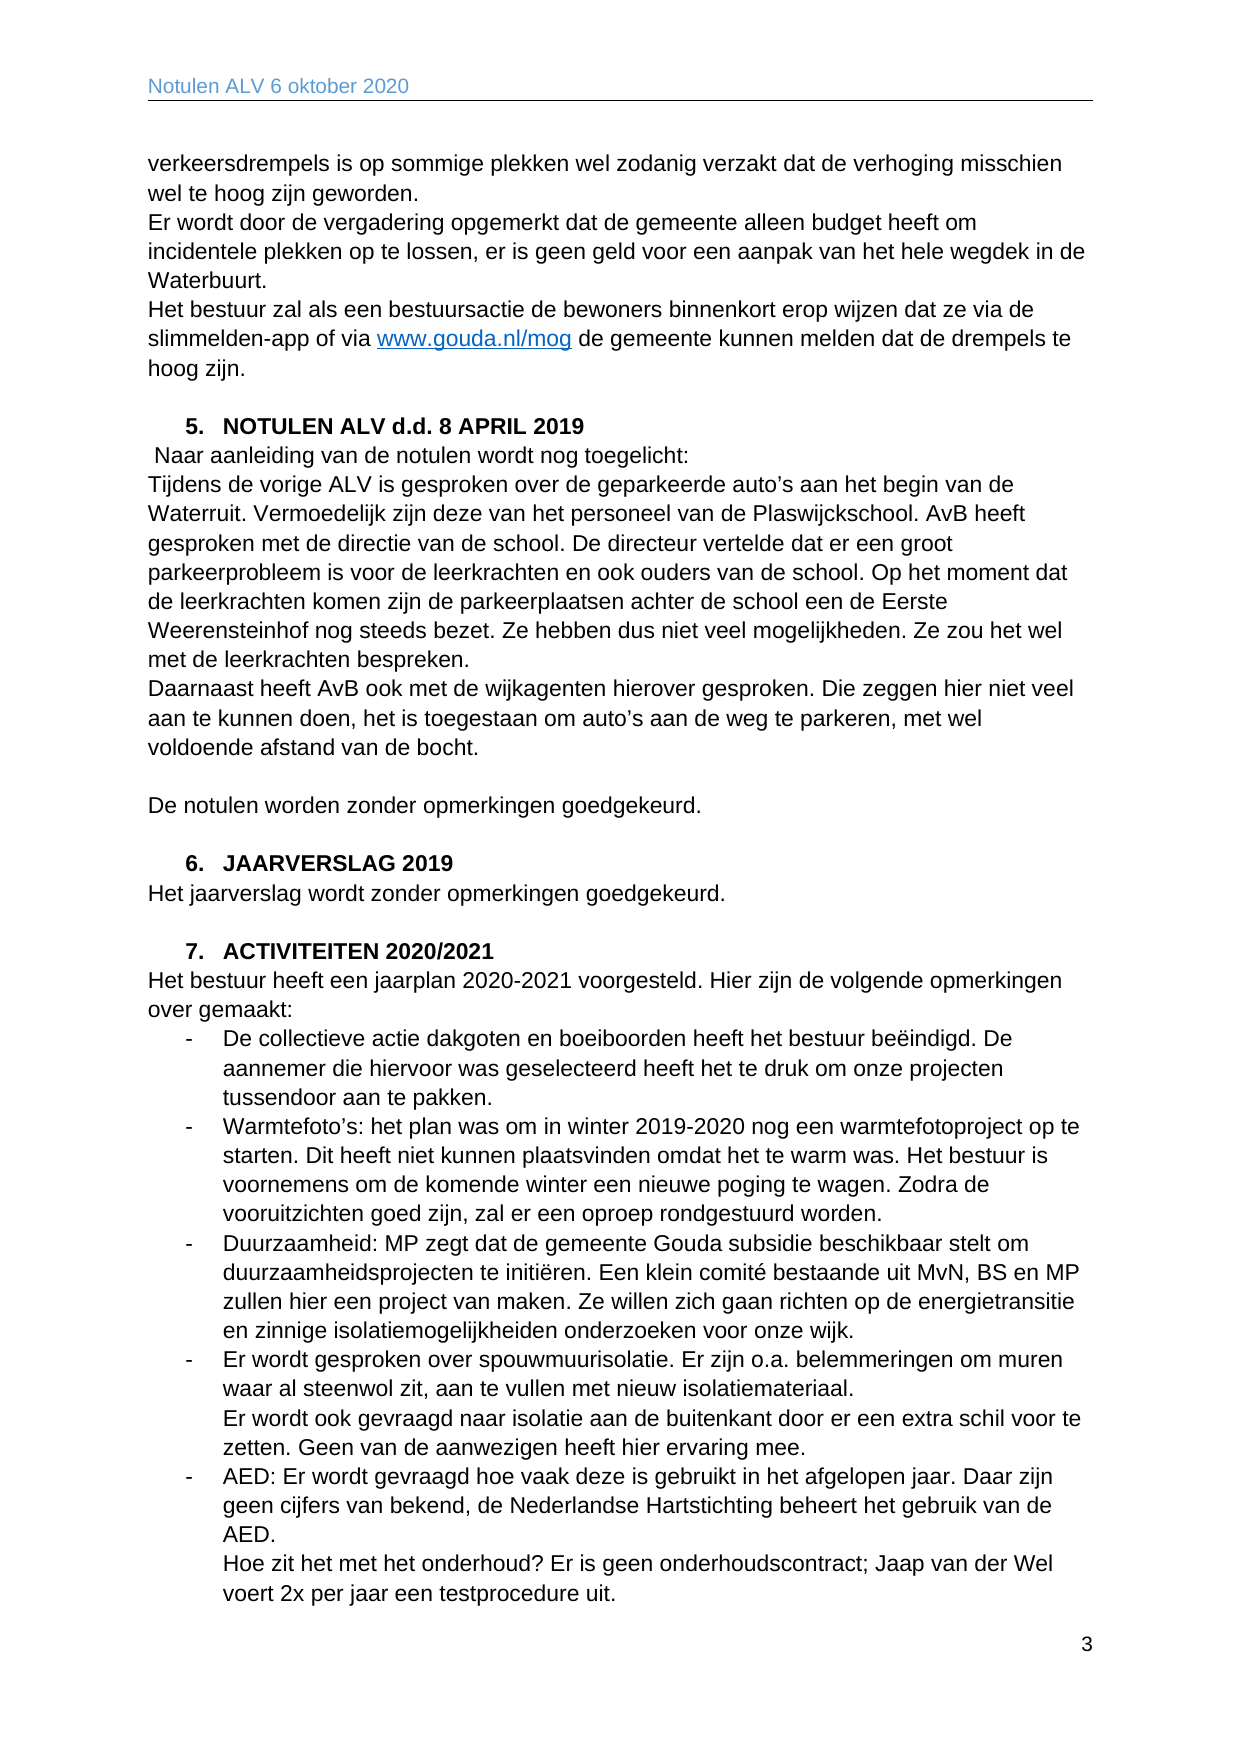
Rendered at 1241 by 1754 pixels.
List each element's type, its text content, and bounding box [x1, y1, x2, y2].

list AED: Er wordt gevraagd hoe vaak deze is gebruikt in het afgelopen jaar. Daar zijn geen cijfers van bekend, de Nederlandse Hartstichting beheert het gebruik van de AED. Hoe zit het met het onderhoud? Er is geen onderhoudscontract; Jaap van der Wel voert 2x per jaar een testprocedure uit. [185, 1460, 1093, 1606]
text Naar aanleiding van de notulen wordt nog toegelicht: [148, 439, 1093, 468]
text Daarnaast heeft AvB ook met de wijkagenten hierover gesproken. Die zeggen hier niet veel aan te kunnen doen, het is toegestaan om auto’s aan de weg te parkeren, met wel voldoende afstand van de bocht. [148, 673, 1093, 760]
text Het jaarverslag wordt zonder opmerkingen goedgekeurd. [148, 877, 1093, 906]
text Het bestuur heeft een jaarplan 2020-2021 voorgesteld. Hier zijn de volgende opmerkingen over gemaakt: [148, 964, 1093, 1023]
text Het bestuur zal als een bestuursactie de bewoners binnenkort erop wijzen dat ze via de slimmelden-app of via www.gouda.nl/mog de gemeente kunnen melden dat de drempels te hoog zijn. [148, 293, 1093, 381]
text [148, 148, 1093, 206]
list NOTULEN ALV d.d. 8 APRIL 2019 [185, 410, 1093, 439]
list Er wordt gesproken over spouwmuurisolatie. Er zijn o.a. belemmeringen om muren waar al steenwol zit, aan te vullen met nieuw isolatiemateriaal. Er wordt ook gevraagd naar isolatie aan de buitenkant door er een extra schil voor te zetten. Geen van de aanwezigen heeft hier ervaring mee. [185, 1343, 1093, 1460]
list De collectieve actie dakgoten en boeiboorden heeft het bestuur beëindigd. De aannemer die hiervoor was geselecteerd heeft het te druk om onze projecten tussendoor aan te pakken. [185, 1023, 1093, 1110]
list Warmtefoto’s: het plan was om in winter 2019-2020 nog een warmtefotoproject op te starten. Dit heeft niet kunnen plaatsvinden omdat het te warm was. Het bestuur is voornemens om de komende winter een nieuwe poging te wagen. Zodra de vooruitzichten goed zijn, zal er een oproep rondgestuurd worden. [185, 1110, 1093, 1227]
list ACTIVITEITEN 2020/2021 [185, 935, 1093, 964]
text De notulen worden zonder opmerkingen goedgekeurd. [148, 789, 1093, 818]
text Er wordt door de vergadering opgemerkt dat de gemeente alleen budget heeft om incidentele plekken op te lossen, er is geen geld voor een aanpak van het hele wegdek in de Waterbuurt. [148, 206, 1093, 293]
list JAARVERSLAG 2019 [185, 848, 1093, 877]
list Duurzaamheid: MP zegt dat de gemeente Gouda subsidie beschikbaar stelt om duurzaamheidsprojecten te initiëren. Een klein comité bestaande uit MvN, BS en MP zullen hier een project van maken. Ze willen zich gaan richten op de energietransitie en zinnige isolatiemogelijkheiden onderzoeken voor onze wijk. [185, 1227, 1093, 1343]
text Tijdens de vorige ALV is gesproken over de geparkeerde auto’s aan het begin van de Waterruit. Vermoedelijk zijn deze van het personeel van de Plaswijckschool. AvB heeft gesproken met de directie van de school. De directeur vertelde dat er een groot parkeerprobleem is voor de leerkrachten en ook ouders van de school. Op het moment dat de leerkrachten komen zijn de parkeerplaatsen achter de school een de Eerste Weerensteinhof nog steeds bezet. Ze hebben dus niet veel mogelijkheden. Ze zou het wel met de leerkrachten bespreken. [148, 468, 1093, 673]
